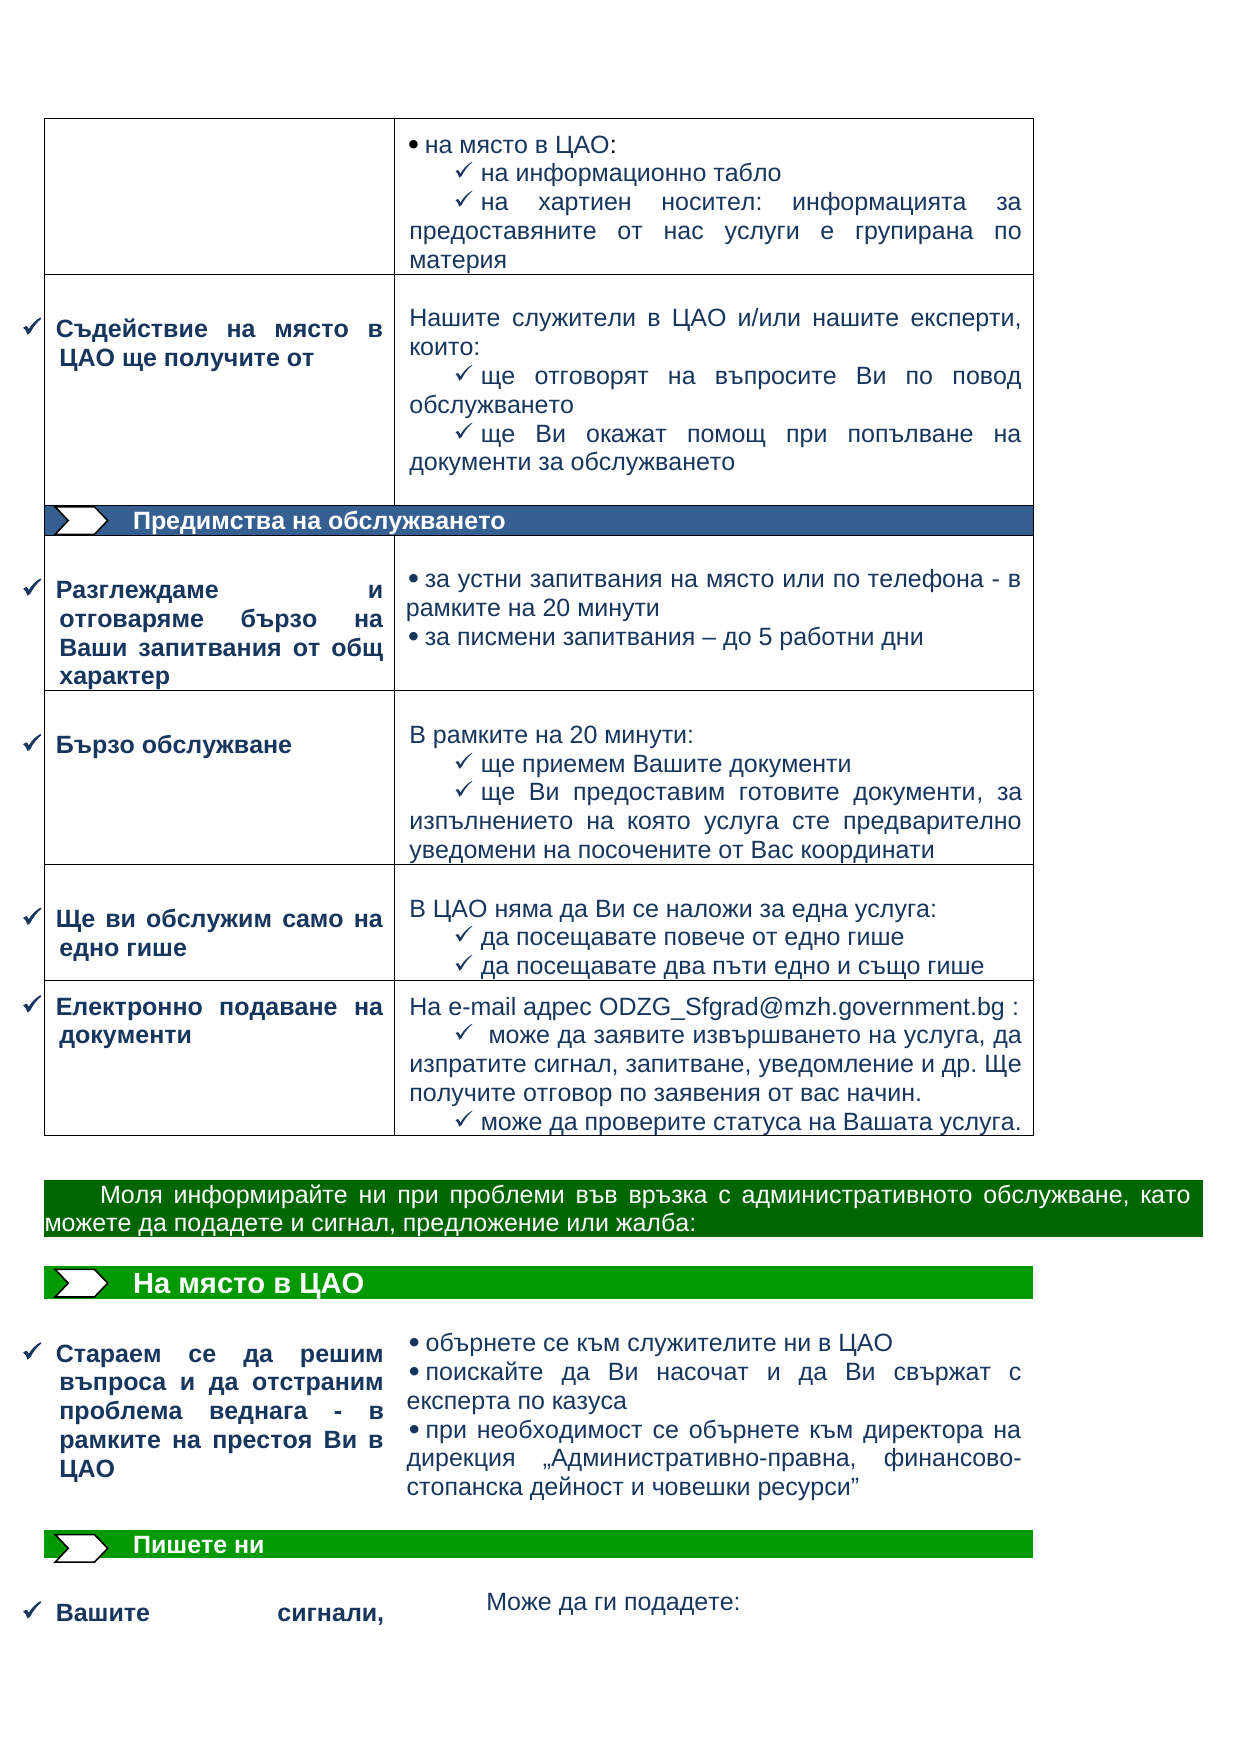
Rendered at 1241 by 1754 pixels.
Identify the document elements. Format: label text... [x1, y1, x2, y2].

table_cell за устни запитвания на място или по телефона - в рамките на 20 минути за писмени запитвания – до 5 работни дни [395, 536, 1033, 690]
table_cell Съдействие на място в ЦАО ще получите от [45, 275, 394, 505]
table_cell Нашите служители в ЦАО и/или нашите експерти, които: ще отговорят на въпросите Ви по повод обслужването ще Ви окажат помощ при попълване на документи за обслужването [395, 275, 1033, 505]
table_cell Електронно подаване на документи [45, 981, 394, 1135]
table_cell Стараем се да решим въпроса и да отстраним проблема веднага - в рамките на престоя Ви в ЦАО [44, 1299, 395, 1530]
table_cell Пишете ни [44, 1530, 1033, 1558]
table_cell В ЦАО няма да Ви се наложи за една услуга: да посещавате повече от едно гише да посещавате два пъти едно и също гише [395, 865, 1033, 980]
table_header Моля информирайте ни при проблеми във връзка с административното обслужване, като можете да подадете и сигнал, предложение или жалба: [44, 1180, 1203, 1237]
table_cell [44, 1559, 395, 1626]
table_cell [395, 119, 1033, 274]
table_cell Разглеждаме и отговаряме бързо на Ваши запитвания от общ характер [45, 536, 394, 690]
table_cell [395, 1559, 1033, 1626]
table_cell На e-mail адрес ODZG_Sfgrad@mzh.government.bg : може да заявите извършването на услуга, да изпратите сигнал, запитване, уведомление и др. Ще получите отговор по заявения от вас начин. може да проверите статуса на Вашата услуга. [395, 981, 1033, 1135]
table_cell Предимства на обслужването [96, 506, 1033, 535]
table_header На място в ЦАО [44, 1266, 1033, 1299]
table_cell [45, 119, 394, 274]
table_cell В рамките на 20 минути: ще приемем Вашите документи ще Ви предоставим готовите документи, за изпълнението на която услуга сте предварително уведомени на посочените от Вас координати [395, 691, 1033, 864]
table_cell Ще ви обслужим само на едно гише [45, 865, 394, 980]
table_cell обърнете се към служителите ни в ЦАО поискайте да Ви насочат и да Ви свържат с експерта по казуса при необходимост се обърнете към директора на дирекция „Административно-правна, финансово-стопанска дейност и човешки ресурси” [395, 1299, 1033, 1530]
table_cell Бързо обслужване [45, 691, 394, 864]
